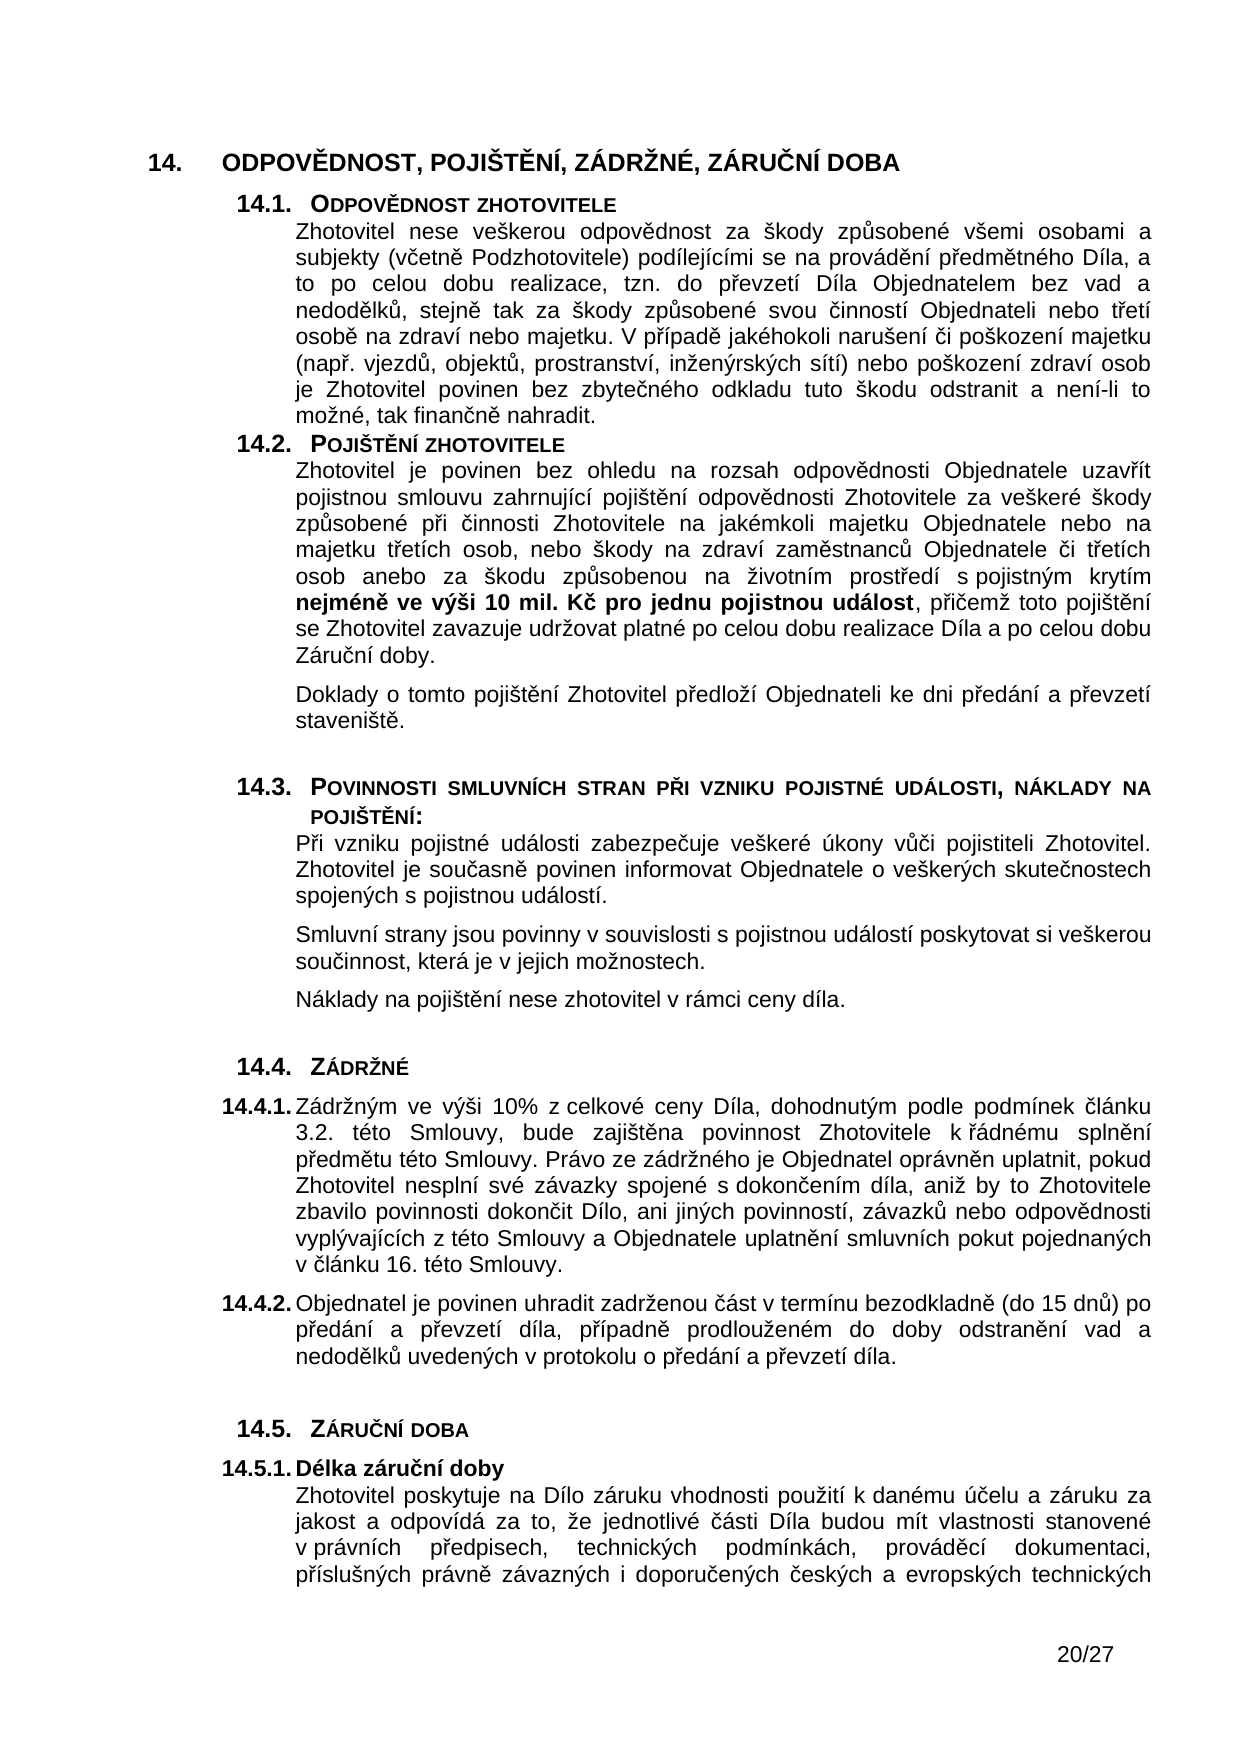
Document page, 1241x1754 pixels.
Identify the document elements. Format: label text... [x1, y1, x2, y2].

text Smluvní strany jsou povinny v souvislosti s pojistnou událostí poskytovat si veškerou součinnost, která je v jejich možnostech. [295, 921, 1152, 974]
subtitle Zádržné [236, 1052, 1152, 1080]
subtitle Zádržným ve výši 10% z celkové ceny Díla, dohodnutým podle podmínek článku 3.2. této Smlouvy, bude zajištěna povinnost Zhotovitele k řádnému splnění předmětu této Smlouvy. Právo ze zádržného je Objednatel oprávněn uplatnit, pokud Zhotovitel nesplní své závazky spojené s dokončením díla, aniž by to Zhotovitele zbavilo povinnosti dokončit Dílo, ani jiných povinností, závazků nebo odpovědnosti vyplývajících z této Smlouvy a Objednatele uplatnění smluvních pokut pojednaných v článku 16. této Smlouvy. [222, 1093, 1152, 1277]
subtitle Pojištění zhotovitele [236, 428, 1152, 457]
subtitle Objednatel je povinen uhradit zadrženou část v termínu bezodkladně (do 15 dnů) po předání a převzetí díla, případně prodlouženém do doby odstranění vad a nedodělků uvedených v protokolu o předání a převzetí díla. [222, 1290, 1152, 1369]
text Náklady na pojištění nese zhotovitel v rámci ceny díla. [295, 986, 1152, 1013]
subtitle Odpovědnost, POJIŠTĚNÍ, zádržné, záruční doba [148, 148, 1152, 176]
text Doklady o tomto pojištění Zhotovitel předloží Objednateli ke dni předání a převzetí staveniště. [295, 681, 1152, 733]
text Při vzniku pojistné události zabezpečuje veškeré úkony vůči pojistiteli Zhotovitel. Zhotovitel je současně povinen informovat Objednatele o veškerých skutečnostech spojených s pojistnou událostí. [295, 830, 1152, 909]
text Zhotovitel nese veškerou odpovědnost za škody způsobené všemi osobami a subjekty (včetně Podzhotovitele) podílejícími se na provádění předmětného Díla, a to po celou dobu realizace, tzn. do převzetí Díla Objednatelem bez vad a nedodělků, stejně tak za škody způsobené svou činností Objednateli nebo třetí osobě na zdraví nebo majetku. V případě jakéhokoli narušení či poškození majetku (např. vjezdů, objektů, prostranství, inženýrských sítí) nebo poškození zdraví osob je Zhotovitel povinen bez zbytečného odkladu tuto škodu odstranit a není-li to možné, tak finančně nahradit. [295, 218, 1152, 428]
subtitle Odpovědnost zhotovitele [236, 189, 1152, 218]
subtitle Délka záruční doby [222, 1455, 1152, 1482]
subtitle Povinnosti smluvních stran při vzniku pojistné události, náklady na pojištění: [236, 772, 1152, 830]
text Zhotovitel je povinen bez ohledu na rozsah odpovědnosti Objednatele uzavřít pojistnou smlouvu zahrnující pojištění odpovědnosti Zhotovitele za veškeré škody způsobené při činnosti Zhotovitele na jakémkoli majetku Objednatele nebo na majetku třetích osob, nebo škody na zdraví zaměstnanců Objednatele či třetích osob anebo za škodu způsobenou na životním prostředí s pojistným krytím nejméně ve výši 10 mil. Kč pro jednu pojistnou událost, přičemž toto pojištění se Zhotovitel zavazuje udržovat platné po celou dobu realizace Díla a po celou dobu Záruční doby. [295, 457, 1152, 668]
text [295, 1482, 1152, 1587]
subtitle Záruční doba [236, 1414, 1152, 1443]
